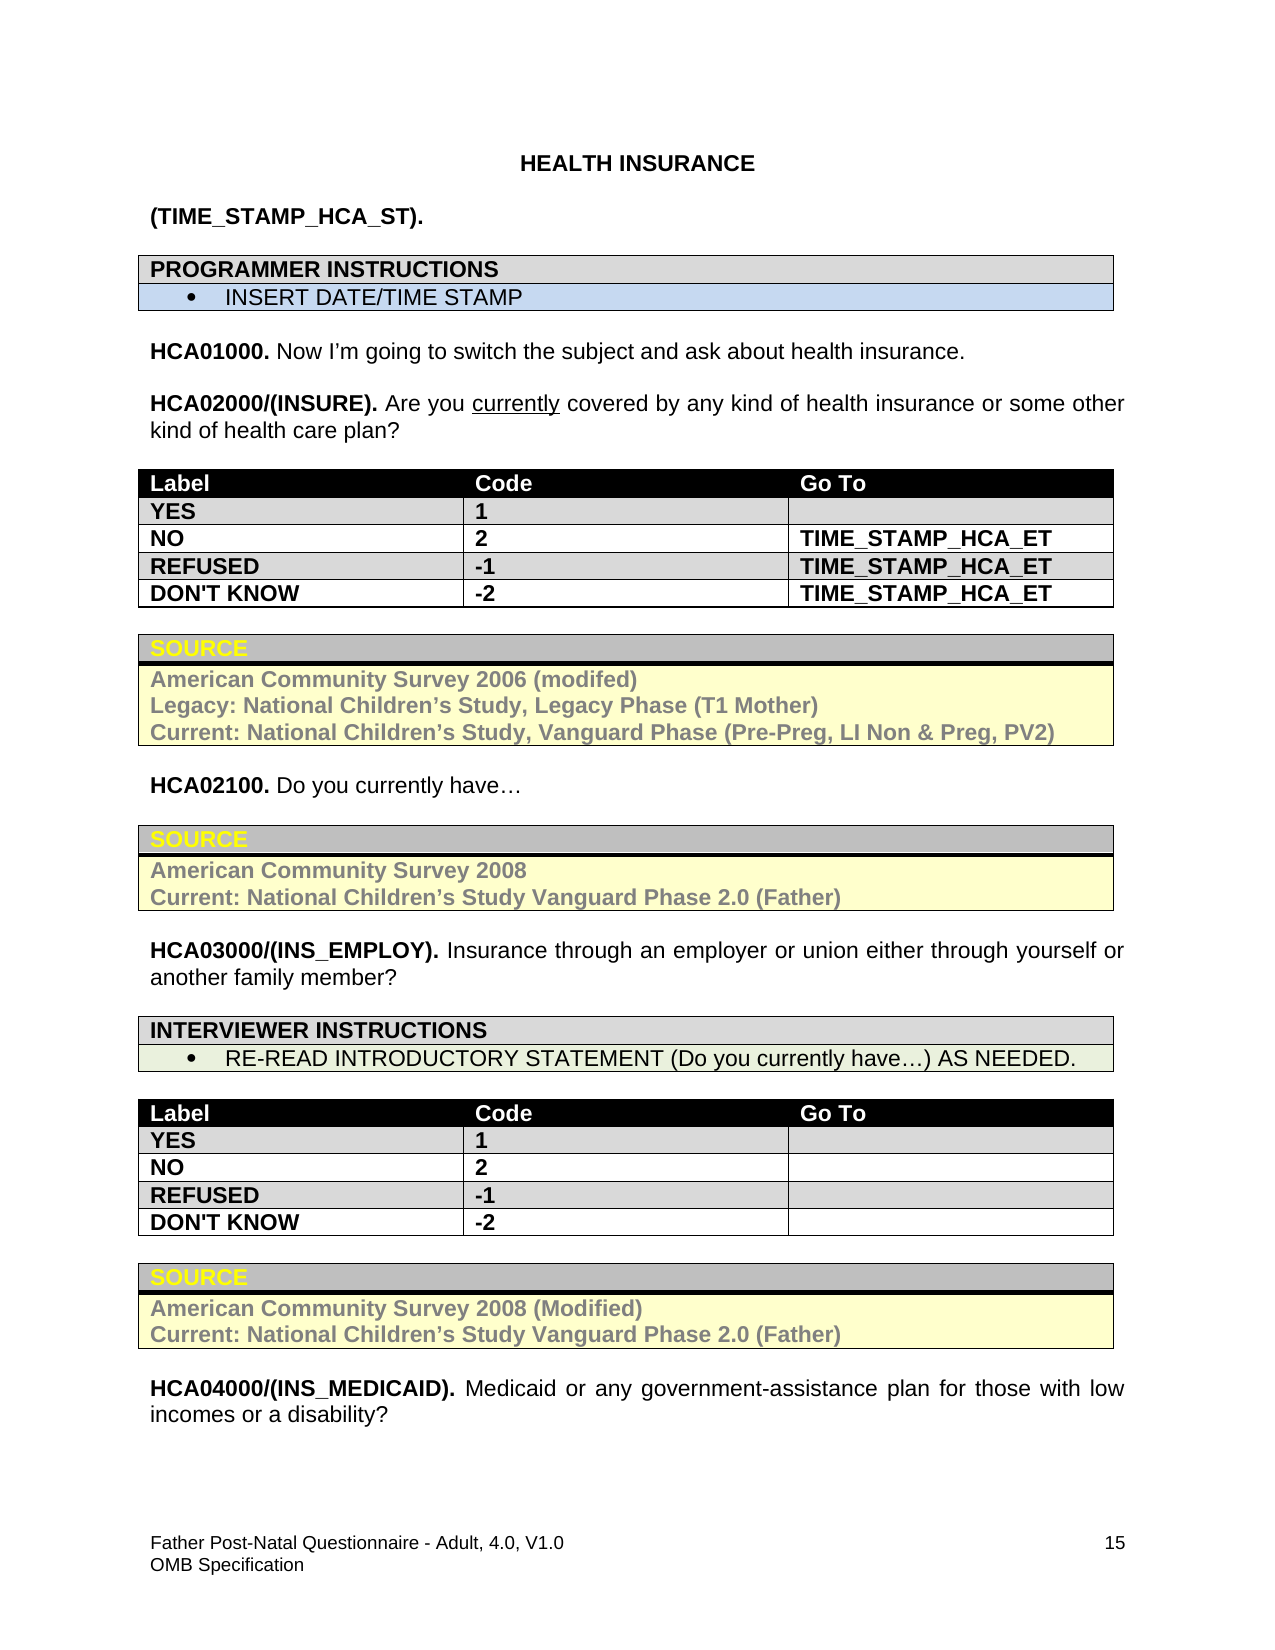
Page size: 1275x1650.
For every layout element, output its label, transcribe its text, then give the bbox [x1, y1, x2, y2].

table_cell NO [139, 1154, 463, 1181]
text HCA03000/(INS_EMPLOY). Insurance through an employer or union either through yourself or another family member? [150, 937, 1125, 990]
table_header Code [464, 470, 788, 497]
table_header Code [464, 1100, 788, 1126]
table_cell TIME_STAMP_HCA_ET [789, 580, 1113, 606]
table_cell NO [139, 525, 463, 552]
table_header INTERVIEWER INSTRUCTIONS [139, 1017, 1113, 1044]
table_cell American Community Survey 2008 (Modified) Current: National Children’s Study Vanguard Phase 2.0 (Father) [139, 1295, 1113, 1348]
table_cell [789, 1182, 1113, 1208]
table_cell 1 [464, 498, 788, 524]
text HCA02000/(INSURE). Are you currently covered by any kind of health insurance or some other kind of health care plan? [150, 390, 1125, 443]
table_cell [789, 498, 1113, 524]
table_cell 2 [464, 1154, 788, 1181]
table_cell DON'T KNOW [139, 580, 463, 606]
text HEALTH INSURANCE [150, 150, 1125, 176]
table_cell -2 [464, 1209, 788, 1235]
table_cell REFUSED [139, 553, 463, 579]
text HCA02100. Do you currently have… [150, 772, 1125, 799]
table_cell [789, 1127, 1113, 1153]
table_cell DON'T KNOW [139, 1209, 463, 1235]
table_cell American Community Survey 2006 (modifed) Legacy: National Children’s Study, Legacy Phase (T1 Mother) Current: National Children’s Study, Vanguard Phase (Pre-Preg, LI Non & Preg, PV2) [139, 666, 1113, 745]
table_header SOURCE [139, 1264, 1113, 1290]
table_cell [789, 1209, 1113, 1235]
table_header Label [139, 1100, 463, 1126]
text (TIME_STAMP_HCA_ST). [150, 203, 1125, 229]
table_cell American Community Survey 2008 Current: National Children’s Study Vanguard Phase 2.0 (Father) [139, 857, 1113, 910]
table_cell -1 [464, 1182, 788, 1208]
table_cell TIME_STAMP_HCA_ET [789, 553, 1113, 579]
table_cell REFUSED [139, 1182, 463, 1208]
table_cell YES [139, 1127, 463, 1153]
table_cell 2 [464, 525, 788, 552]
table_cell TIME_STAMP_HCA_ET [789, 525, 1113, 552]
table_cell RE-READ INTRODUCTORY STATEMENT (Do you currently have…) AS NEEDED. [139, 1045, 1113, 1071]
text HCA04000/(INS_MEDICAID). Medicaid or any government-assistance plan for those with low incomes or a disability? [150, 1375, 1125, 1428]
table_header SOURCE [139, 635, 1113, 661]
table_cell YES [139, 498, 463, 524]
table_cell -1 [464, 553, 788, 579]
table_header Label [139, 470, 463, 497]
table_cell 1 [464, 1127, 788, 1153]
table_cell -2 [464, 580, 788, 606]
text HCA01000. Now I’m going to switch the subject and ask about health insurance. [150, 338, 1125, 364]
table_header SOURCE [139, 826, 1113, 852]
table_cell INSERT DATE/TIME STAMP [139, 284, 1113, 310]
table_header Go To [789, 1100, 1113, 1126]
table_header PROGRAMMER INSTRUCTIONS [139, 256, 1113, 283]
table_header Go To [789, 470, 1113, 497]
table_cell [789, 1154, 1113, 1181]
